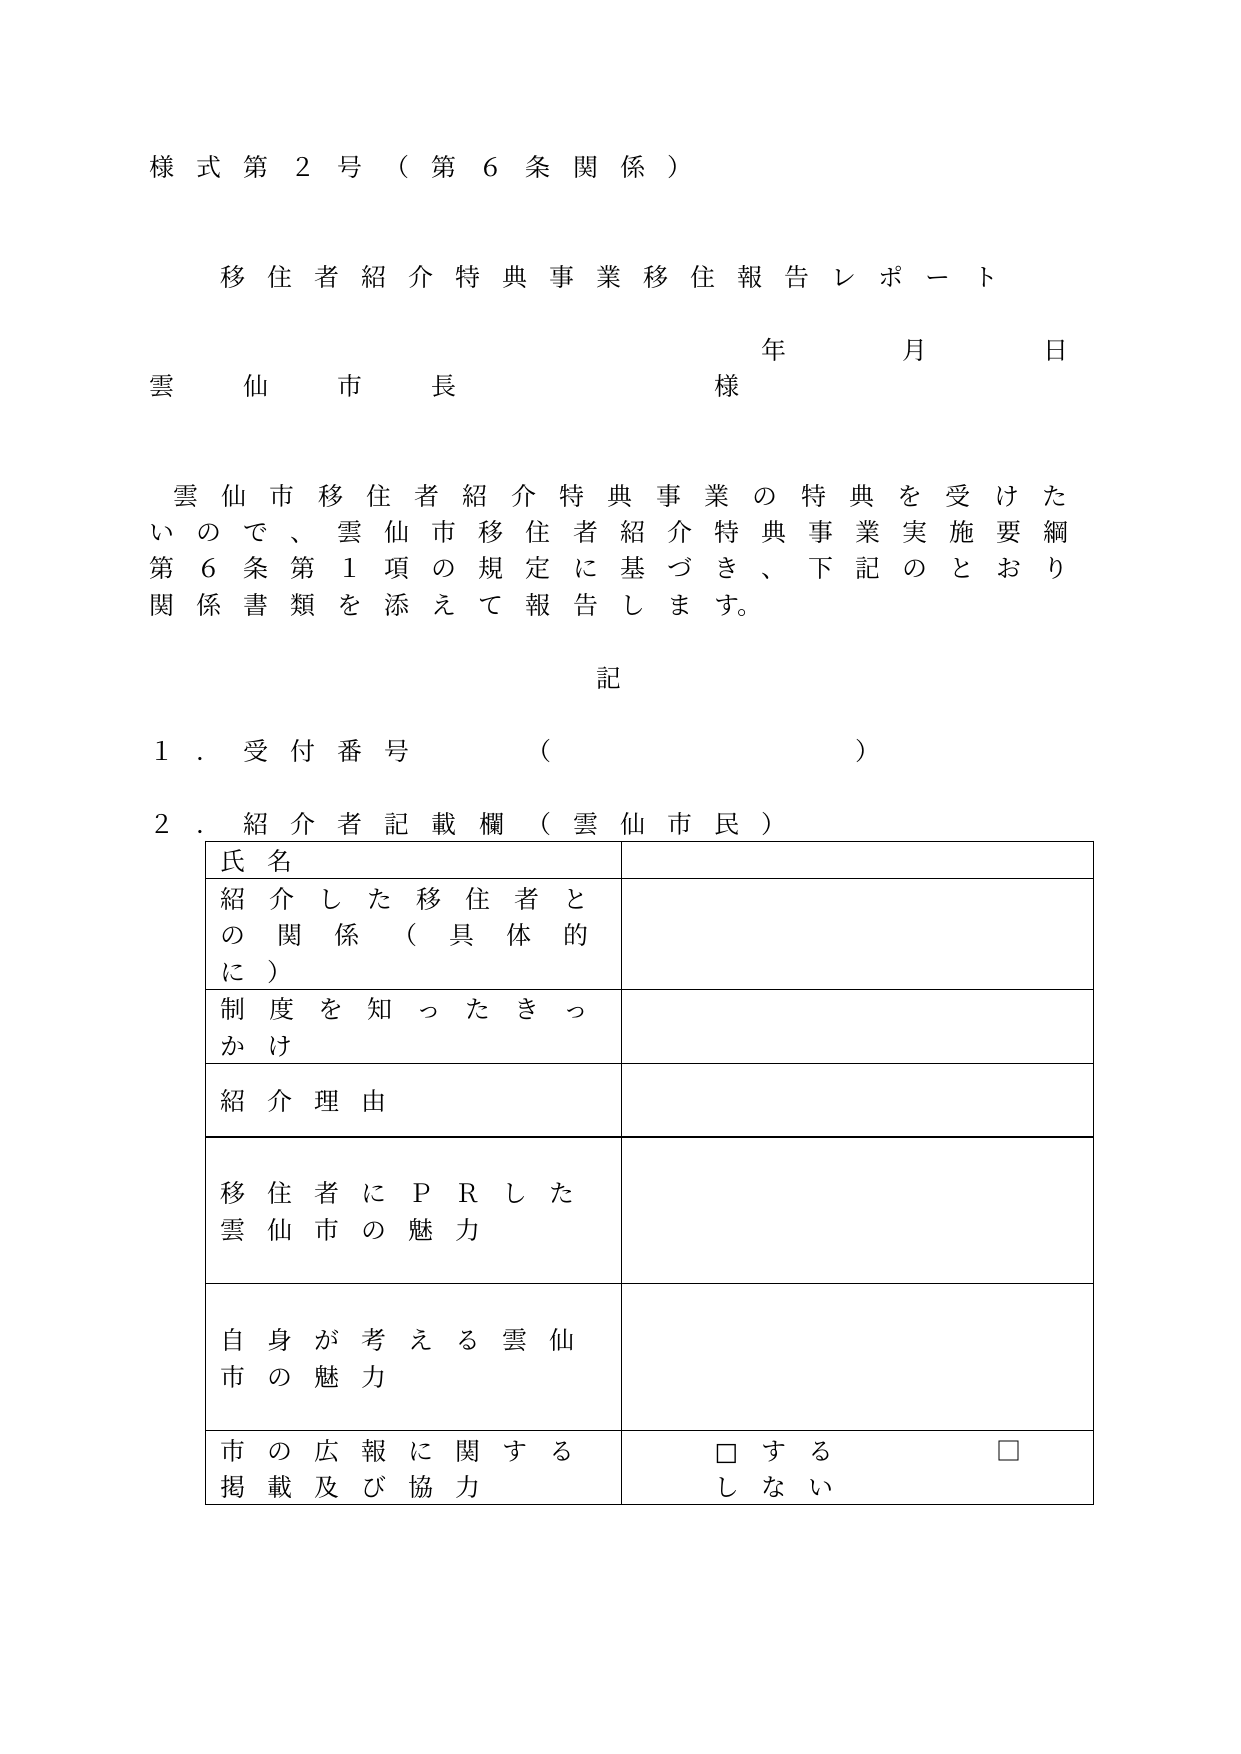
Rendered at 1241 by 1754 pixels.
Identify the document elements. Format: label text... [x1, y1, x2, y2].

text 年 月 日 [149, 330, 1091, 367]
text ２．紹介者記載欄（雲仙市民） [149, 804, 1091, 841]
table_header 氏名 [206, 842, 621, 878]
table_cell 紹介理由 [206, 1064, 621, 1136]
table_cell [622, 990, 1093, 1062]
table_cell [622, 879, 1093, 988]
table_cell 紹介した移住者との関係（具体的に） [206, 879, 621, 988]
table_cell [622, 1138, 1093, 1283]
text 雲 仙 市 長 様 [149, 367, 1091, 403]
table_cell [622, 1064, 1093, 1136]
table_cell 移住者にＰＲした雲仙市の魅力 [206, 1138, 621, 1283]
table_cell [622, 1284, 1093, 1430]
text 移住者紹介特典事業移住報告レポート [149, 257, 1091, 294]
text １．受付番号 （ ） [149, 731, 1091, 768]
text 様式第２号（第６条関係） [149, 148, 1091, 184]
table_header [622, 842, 1093, 878]
table_cell 市の広報に関する掲載及び協力 [206, 1431, 621, 1504]
table_cell 制度を知ったきっかけ [206, 990, 621, 1062]
text 雲仙市移住者紹介特典事業の特典を受けたいので、雲仙市移住者紹介特典事業実施要綱第６条第１項の規定に基づき、下記のとおり関係書類を添えて報告します。 [149, 476, 1091, 622]
table_cell □する □しない [622, 1431, 1093, 1504]
text 記 [149, 658, 1091, 695]
table_cell 自身が考える雲仙市の魅力 [206, 1284, 621, 1430]
